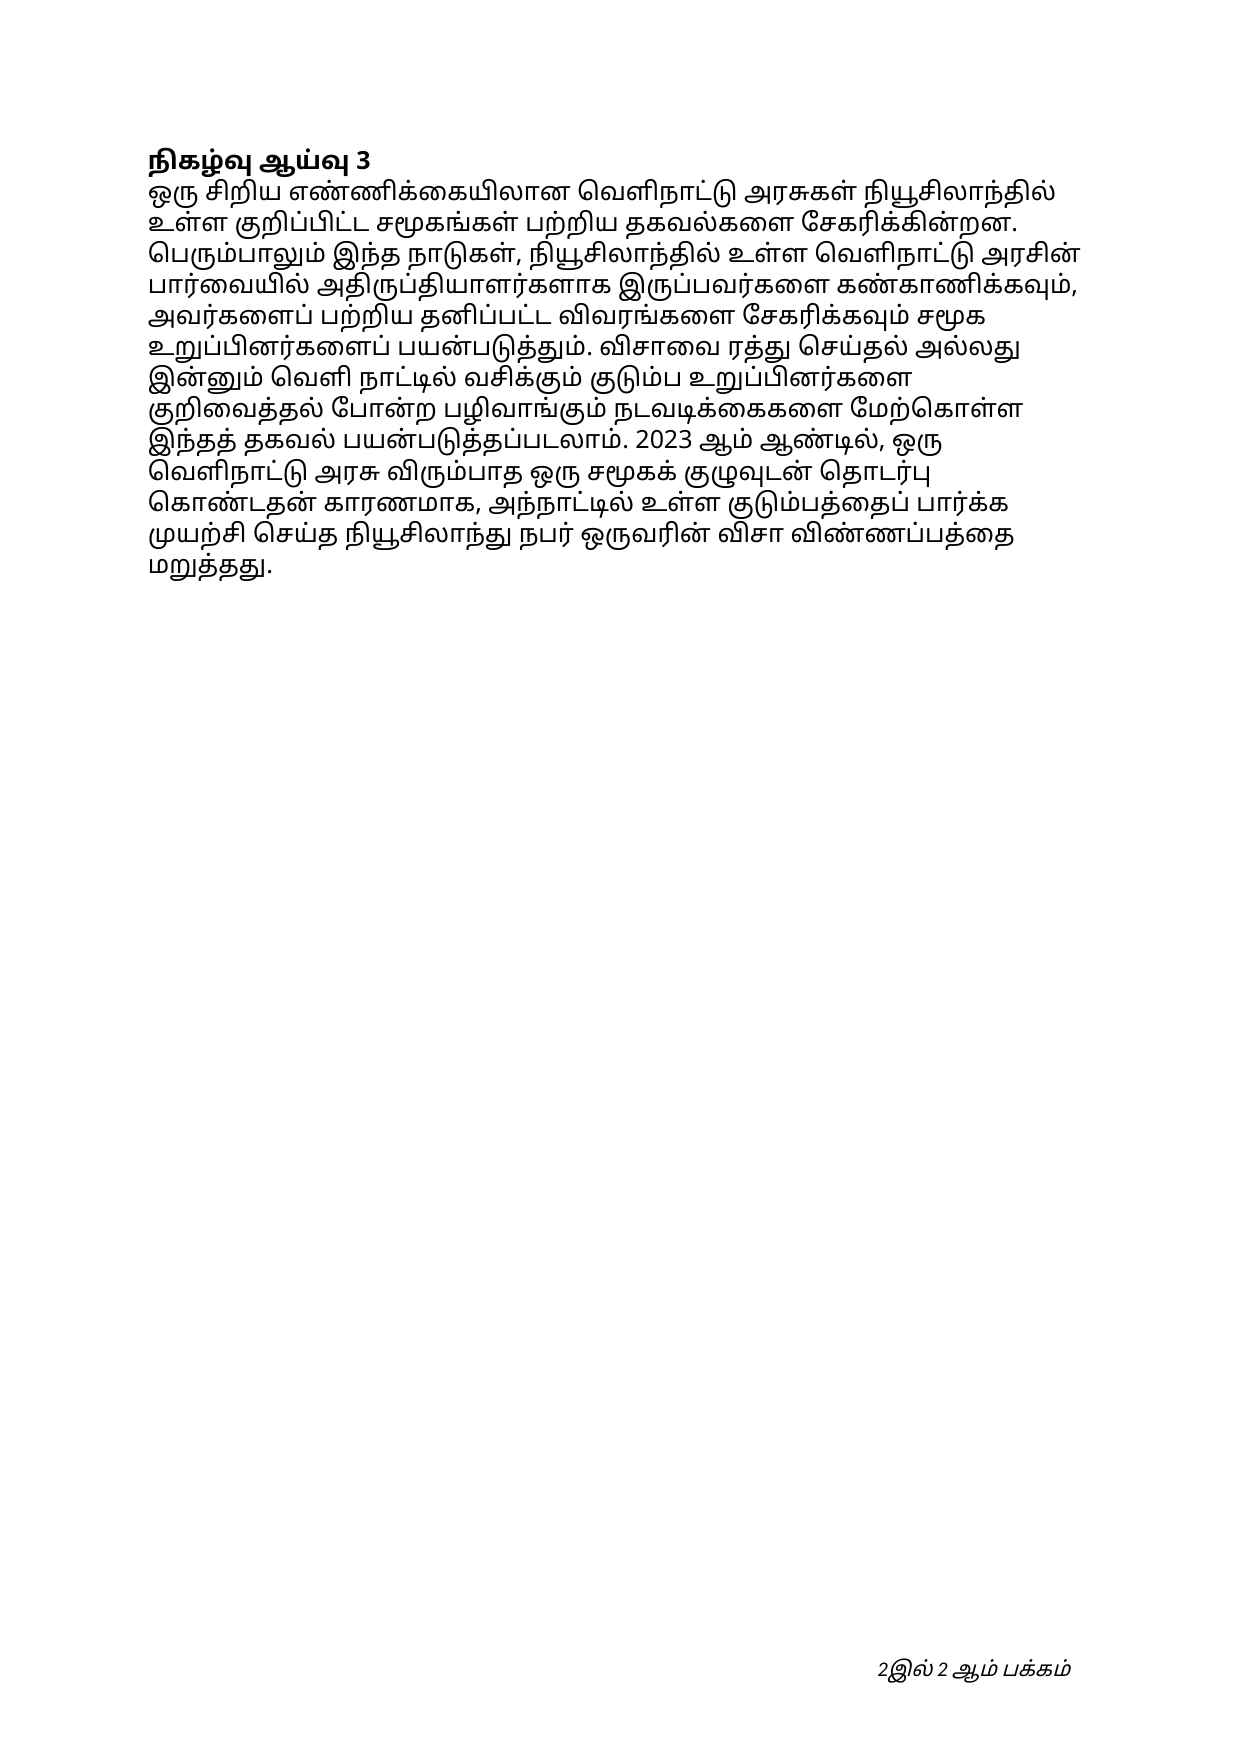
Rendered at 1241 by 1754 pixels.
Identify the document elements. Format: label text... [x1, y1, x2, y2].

text நிகழ்வு ஆய்வு 3 ஒரு சிறிய எண்ணிக்கையிலான வெளிநாட்டு அரசுகள் நியூசிலாந்தில் உள்ள குறிப்பிட்ட சமூகங்கள் பற்றிய தகவல்களை சேகரிக்கின்றன. பெரும்பாலும் இந்த நாடுகள், நியூசிலாந்தில் உள்ள வெளிநாட்டு அரசின் பார்வையில் அதிருப்தியாளர்களாக இருப்பவர்களை கண்காணிக்கவும், அவர்களைப் பற்றிய தனிப்பட்ட விவரங்களை சேகரிக்கவும் சமூக உறுப்பினர்களைப் பயன்படுத்தும். விசாவை ரத்து செய்தல் அல்லது இன்னும் வெளி நாட்டில் வசிக்கும் குடும்ப உறுப்பினர்களை குறிவைத்தல் போன்ற பழிவாங்கும் நடவடிக்கைகளை மேற்கொள்ள இந்தத் தகவல் பயன்படுத்தப்படலாம். 2023 ஆம் ஆண்டில், ஒரு வெளிநாட்டு அரசு விரும்பாத ஒரு சமூகக் குழுவுடன் தொடர்பு கொண்டதன் காரணமாக, அந்நாட்டில் உள்ள குடும்பத்தைப் பார்க்க முயற்சி செய்த நியூசிலாந்து நபர் ஒருவரின் விசா விண்ணப்பத்தை மறுத்தது. [148, 148, 1092, 582]
